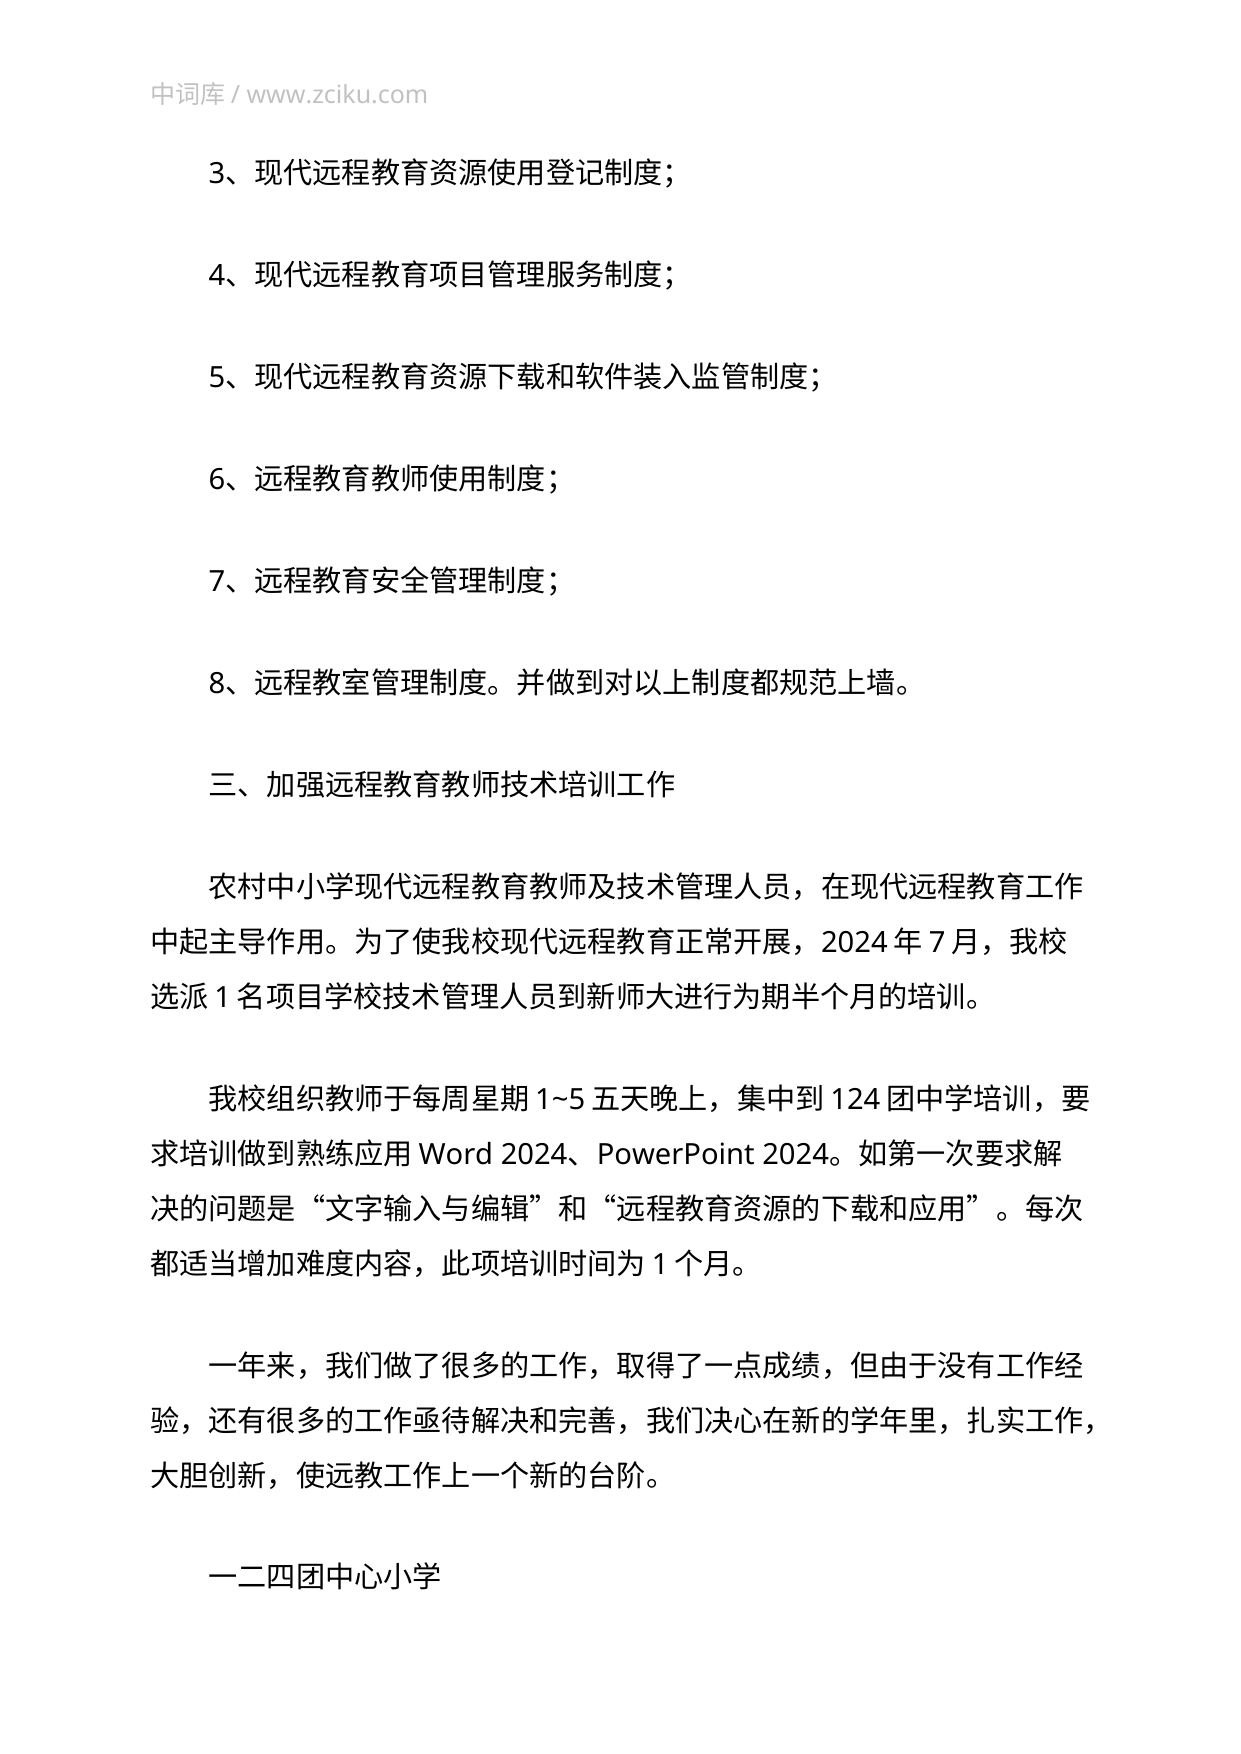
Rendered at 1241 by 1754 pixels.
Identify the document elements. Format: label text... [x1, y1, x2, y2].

text 4、现代远程教育项目管理服务制度； [150, 252, 1090, 294]
text 6、远程教育教师使用制度； [150, 456, 1090, 498]
text 我校组织教师于每周星期1~5五天晚上，集中到124团中学培训，要求培训做到熟练应用Word 2024、PowerPoint 2024。如第一次要求解决的问题是“文字输入与编辑”和“远程教育资源的下载和应用”。每次都适当增加难度内容，此项培训时间为1个月。 [150, 1076, 1090, 1283]
text 7、远程教育安全管理制度； [150, 558, 1090, 600]
text 8、远程教室管理制度。并做到对以上制度都规范上墙。 [150, 660, 1090, 702]
text 一年来，我们做了很多的工作，取得了一点成绩，但由于没有工作经验，还有很多的工作亟待解决和完善，我们决心在新的学年里，扎实工作，大胆创新，使远教工作上一个新的台阶。 [150, 1342, 1090, 1494]
text 3、现代远程教育资源使用登记制度； [150, 150, 1090, 192]
text 5、现代远程教育资源下载和软件装入监管制度； [150, 354, 1090, 396]
text 三、加强远程教育教师技术培训工作 [150, 762, 1090, 804]
text 一二四团中心小学 [150, 1554, 1090, 1596]
text 农村中小学现代远程教育教师及技术管理人员，在现代远程教育工作中起主导作用。为了使我校现代远程教育正常开展，2024年7月，我校选派1名项目学校技术管理人员到新师大进行为期半个月的培训。 [150, 864, 1090, 1016]
